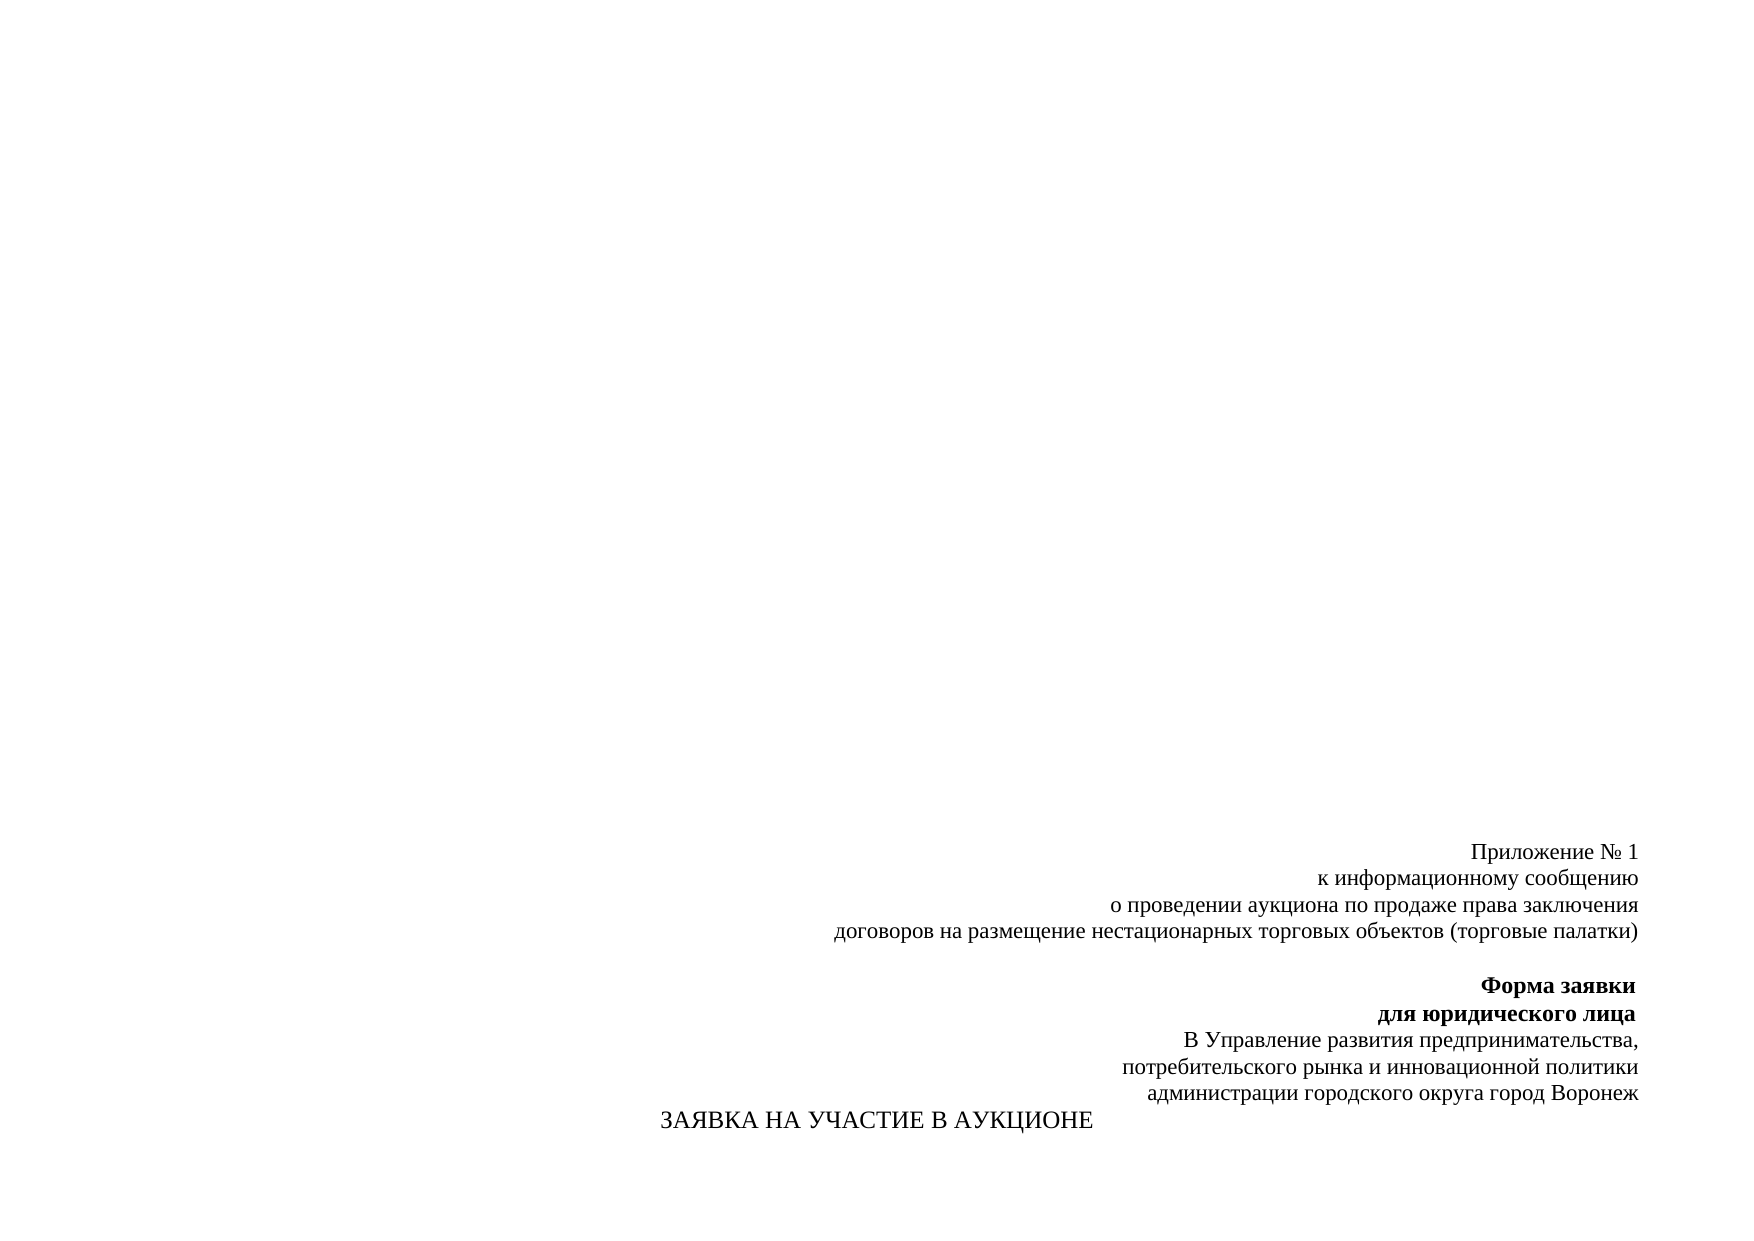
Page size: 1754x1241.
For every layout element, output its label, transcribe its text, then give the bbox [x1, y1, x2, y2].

text Приложение № 1 [118, 838, 1639, 864]
text к информационному сообщению [118, 864, 1639, 891]
text о проведении аукциона по продаже права заключения [118, 891, 1639, 917]
text договоров на размещение нестационарных торговых объектов (торговые палатки) [118, 917, 1639, 943]
text Форма заявки [118, 971, 1636, 999]
text потребительского рынка и инновационной политики [118, 1053, 1639, 1079]
text администрации городского округа город Воронеж [118, 1079, 1639, 1105]
text В Управление развития предпринимательства, [118, 1026, 1639, 1053]
text ЗАЯВКА НА УЧАСТИЕ В АУКЦИОНЕ [118, 1105, 1636, 1134]
text для юридического лица [118, 999, 1636, 1026]
